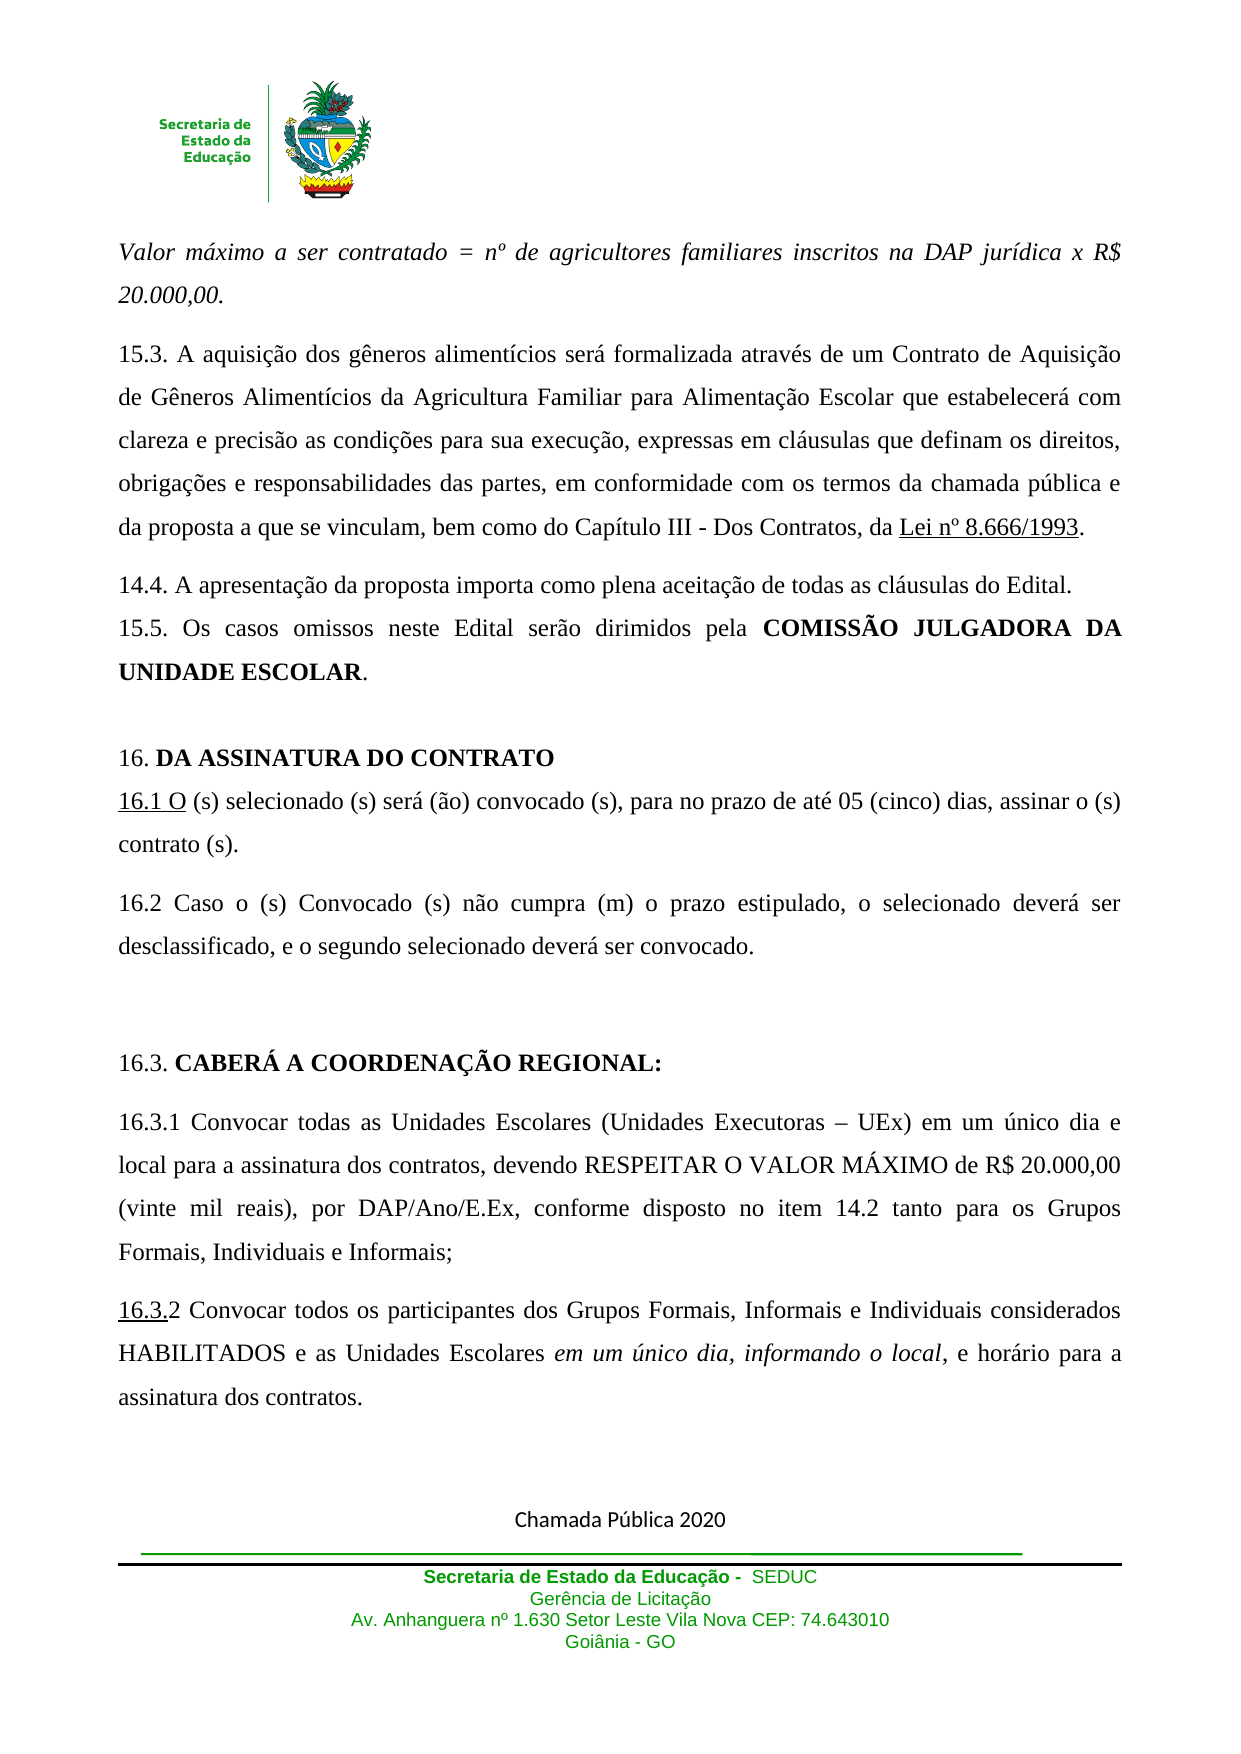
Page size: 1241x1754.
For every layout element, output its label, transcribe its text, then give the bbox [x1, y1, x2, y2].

text 16. DA ASSINATURA DO CONTRATO [118, 743, 1122, 772]
text 14.4. A apresentação da proposta importa como plena aceitação de todas as cláusulas do Edital. [118, 570, 1122, 599]
text 16.2 Caso o (s) Convocado (s) não cumpra (m) o prazo estipulado, o selecionado deverá ser desclassificado, e o segundo selecionado deverá ser convocado. [118, 888, 1122, 960]
picture [118, 73, 412, 210]
text 16.3. CABERÁ A COORDENAÇÃO REGIONAL: [118, 1048, 1122, 1077]
text 15.3. A aquisição dos gêneros alimentícios será formalizada através de um Contrato de Aquisição de Gêneros Alimentícios da Agricultura Familiar para Alimentação Escolar que estabelecerá com clareza e precisão as condições para sua execução, expressas em cláusulas que definam os direitos, obrigações e responsabilidades das partes, em conformidade com os termos da chamada pública e da proposta a que se vinculam, bem como do Capítulo III - Dos Contratos, da Lei nº 8.666/1993. [118, 339, 1122, 540]
text 16.3.2 Convocar todos os participantes dos Grupos Formais, Informais e Individuais considerados HABILITADOS e as Unidades Escolares em um único dia, informando o local, e horário para a assinatura dos contratos. [118, 1295, 1122, 1410]
text 16.3.1 Convocar todas as Unidades Escolares (Unidades Executoras – UEx) em um único dia e local para a assinatura dos contratos, devendo RESPEITAR O VALOR MÁXIMO de R$ 20.000,00 (vinte mil reais), por DAP/Ano/E.Ex, conforme disposto no item 14.2 tanto para os Grupos Formais, Individuais e Informais; [118, 1107, 1122, 1265]
text 16.1 O (s) selecionado (s) será (ão) convocado (s), para no prazo de até 05 (cinco) dias, assinar o (s) contrato (s). [118, 786, 1122, 858]
text Valor máximo a ser contratado = nº de agricultores familiares inscritos na DAP jurídica x R$ 20.000,00. [118, 237, 1122, 309]
text 15.5. Os casos omissos neste Edital serão dirimidos pela COMISSÃO JULGADORA DA UNIDADE ESCOLAR. [118, 613, 1122, 685]
